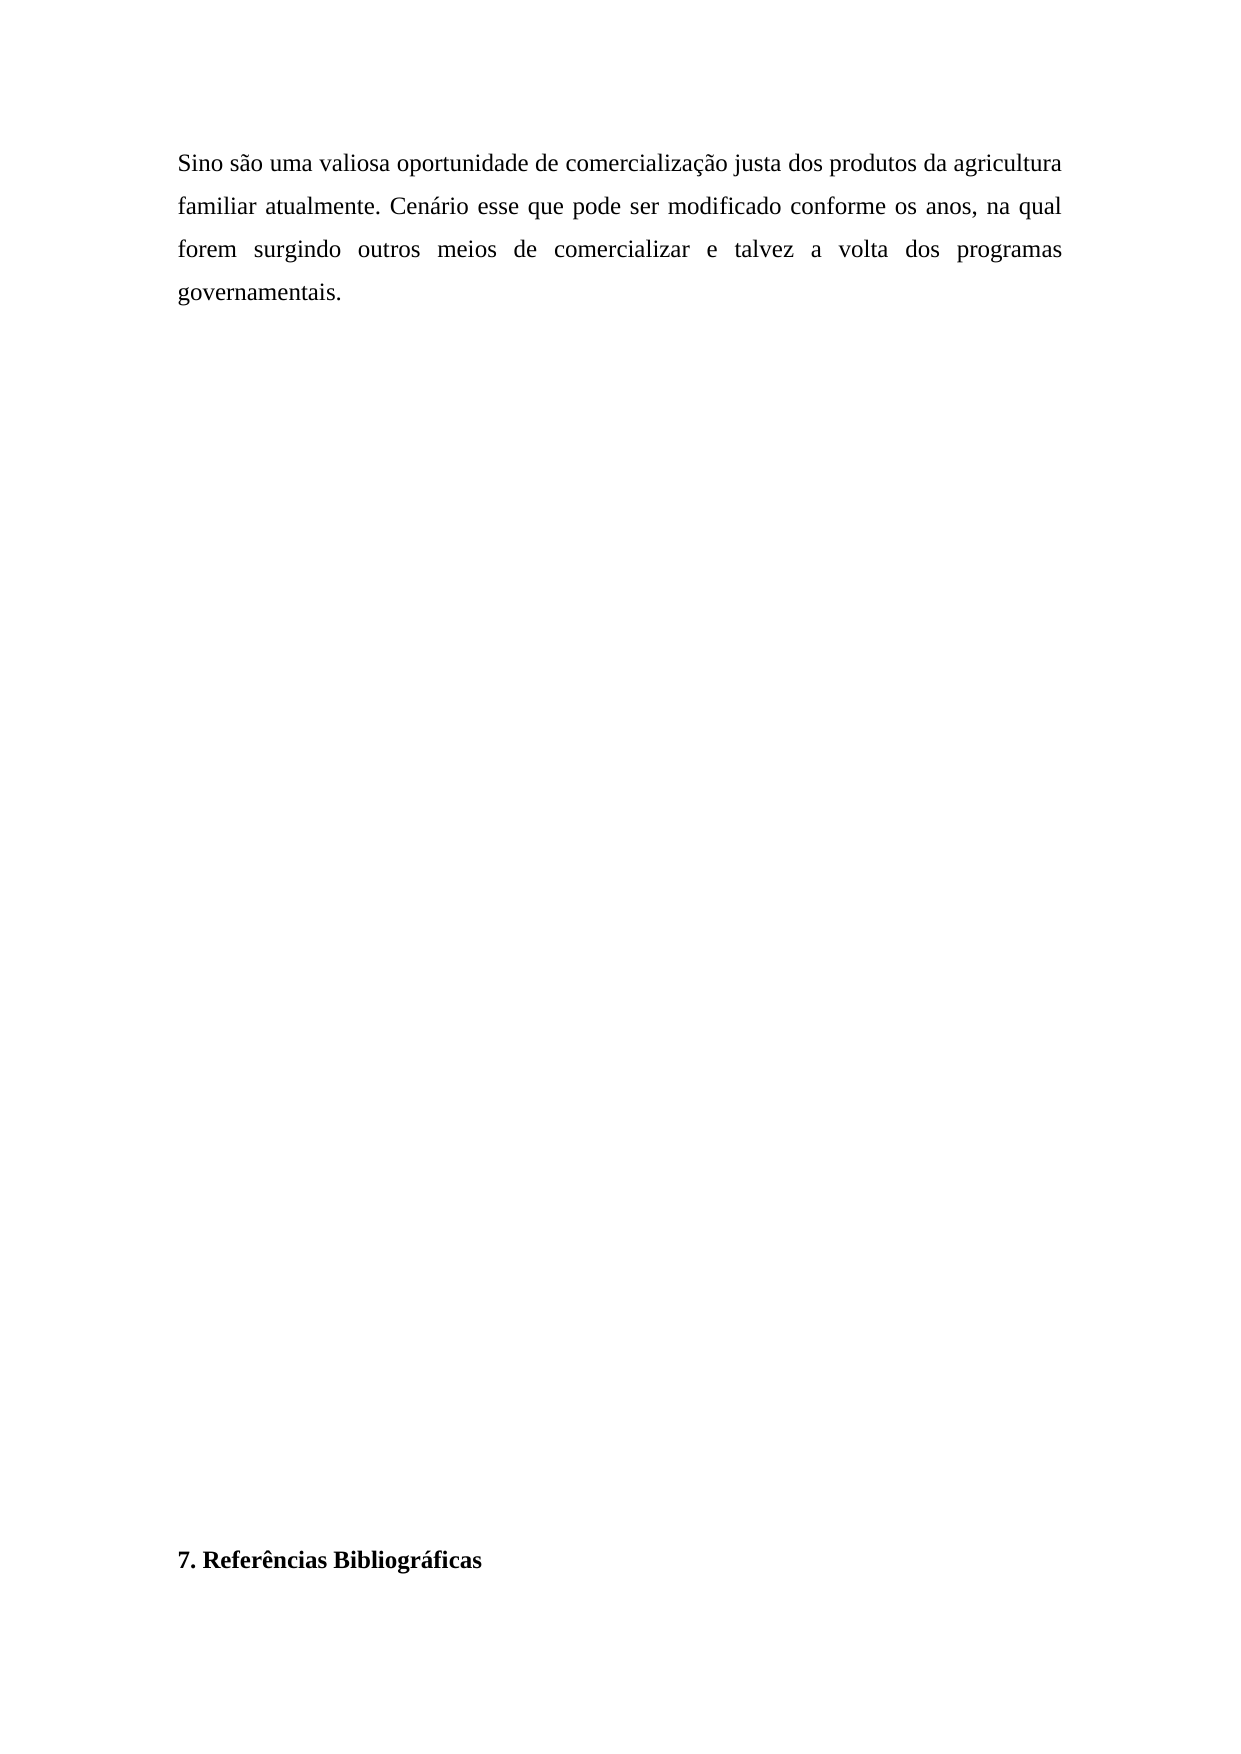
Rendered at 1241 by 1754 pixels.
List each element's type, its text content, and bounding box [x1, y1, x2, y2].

text 7. Referências Bibliográficas [177, 1545, 1063, 1573]
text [177, 148, 1063, 306]
